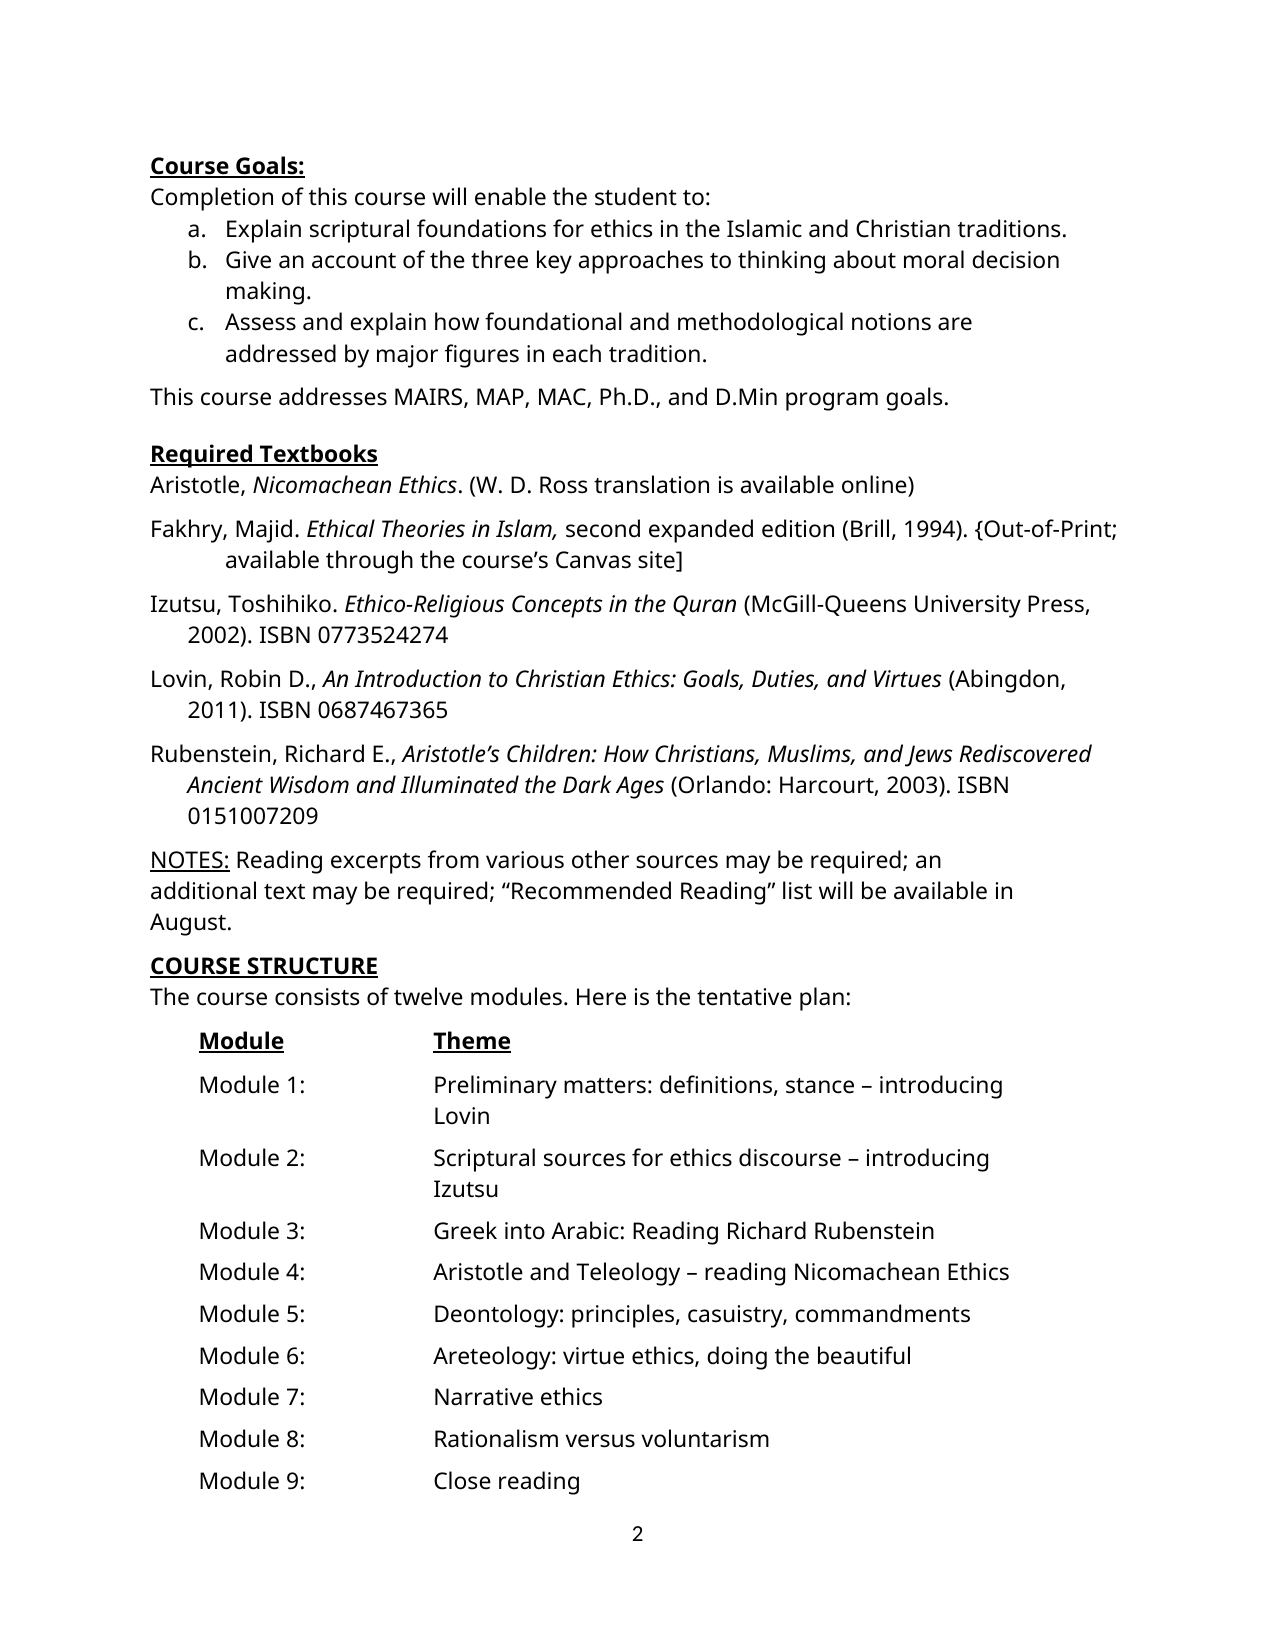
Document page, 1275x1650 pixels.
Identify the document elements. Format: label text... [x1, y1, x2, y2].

table_cell Module 7: [187, 1381, 422, 1423]
table_cell Module 9: [187, 1465, 422, 1496]
table_cell Greek into Arabic: Reading Richard Rubenstein [422, 1215, 1069, 1256]
table_header Module [187, 1025, 422, 1069]
table_cell Module 6: [187, 1340, 422, 1381]
table_cell Narrative ethics [422, 1381, 1069, 1423]
list Explain scriptural foundations for ethics in the Islamic and Christian traditions. [187, 212, 1078, 244]
table_cell Areteology: virtue ethics, doing the beautiful [422, 1340, 1069, 1381]
table_cell Module 2: [187, 1142, 422, 1214]
text COURSE STRUCTURE The course consists of twelve modules. Here is the tentative plan: [150, 950, 1050, 1012]
table_cell Aristotle and Teleology – reading Nicomachean Ethics [422, 1256, 1069, 1298]
text This course addresses MAIRS, MAP, MAC, Ph.D., and D.Min program goals. [150, 381, 1050, 412]
text NOTES: Reading excerpts from various other sources may be required; an additional text may be required; “Recommended Reading” list will be available in August. [150, 844, 1050, 937]
table_cell Module 1: [187, 1069, 422, 1142]
table_cell Rationalism versus voluntarism [422, 1423, 1069, 1464]
text Aristotle, Nicomachean Ethics. (W. D. Ross translation is available online) [150, 469, 1125, 500]
text Lovin, Robin D., An Introduction to Christian Ethics: Goals, Duties, and Virtues (Abingdon, 2011). ISBN 0687467365 [150, 662, 1125, 725]
table_cell Close reading [422, 1465, 1069, 1496]
text Fakhry, Majid. Ethical Theories in Islam, second expanded edition (Brill, 1994). {Out-of-Print; available through the course’s Canvas site] [150, 512, 1125, 575]
table_cell Module 5: [187, 1298, 422, 1339]
list Give an account of the three key approaches to thinking about moral decision making. [187, 244, 1078, 306]
table_cell Module 8: [187, 1423, 422, 1464]
table_cell Preliminary matters: definitions, stance – introducing Lovin [422, 1069, 1069, 1142]
table_cell Module 4: [187, 1256, 422, 1298]
table_cell Module 3: [187, 1215, 422, 1256]
list Assess and explain how foundational and methodological notions are addressed by major figures in each tradition. [187, 306, 1050, 369]
text Izutsu, Toshihiko. Ethico-Religious Concepts in the Quran (McGill-Queens University Press, 2002). ISBN 0773524274 [150, 587, 1125, 650]
text Course Goals: Completion of this course will enable the student to: [150, 150, 1125, 212]
table_header Theme [422, 1025, 1069, 1069]
table_cell Deontology: principles, casuistry, commandments [422, 1298, 1069, 1339]
text Required Textbooks [150, 437, 1125, 469]
text Rubenstein, Richard E., Aristotle’s Children: How Christians, Muslims, and Jews Rediscovered Ancient Wisdom and Illuminated the Dark Ages (Orlando: Harcourt, 2003). ISBN 0151007209 [150, 737, 1125, 831]
table_cell Scriptural sources for ethics discourse – introducing Izutsu [422, 1142, 1069, 1214]
